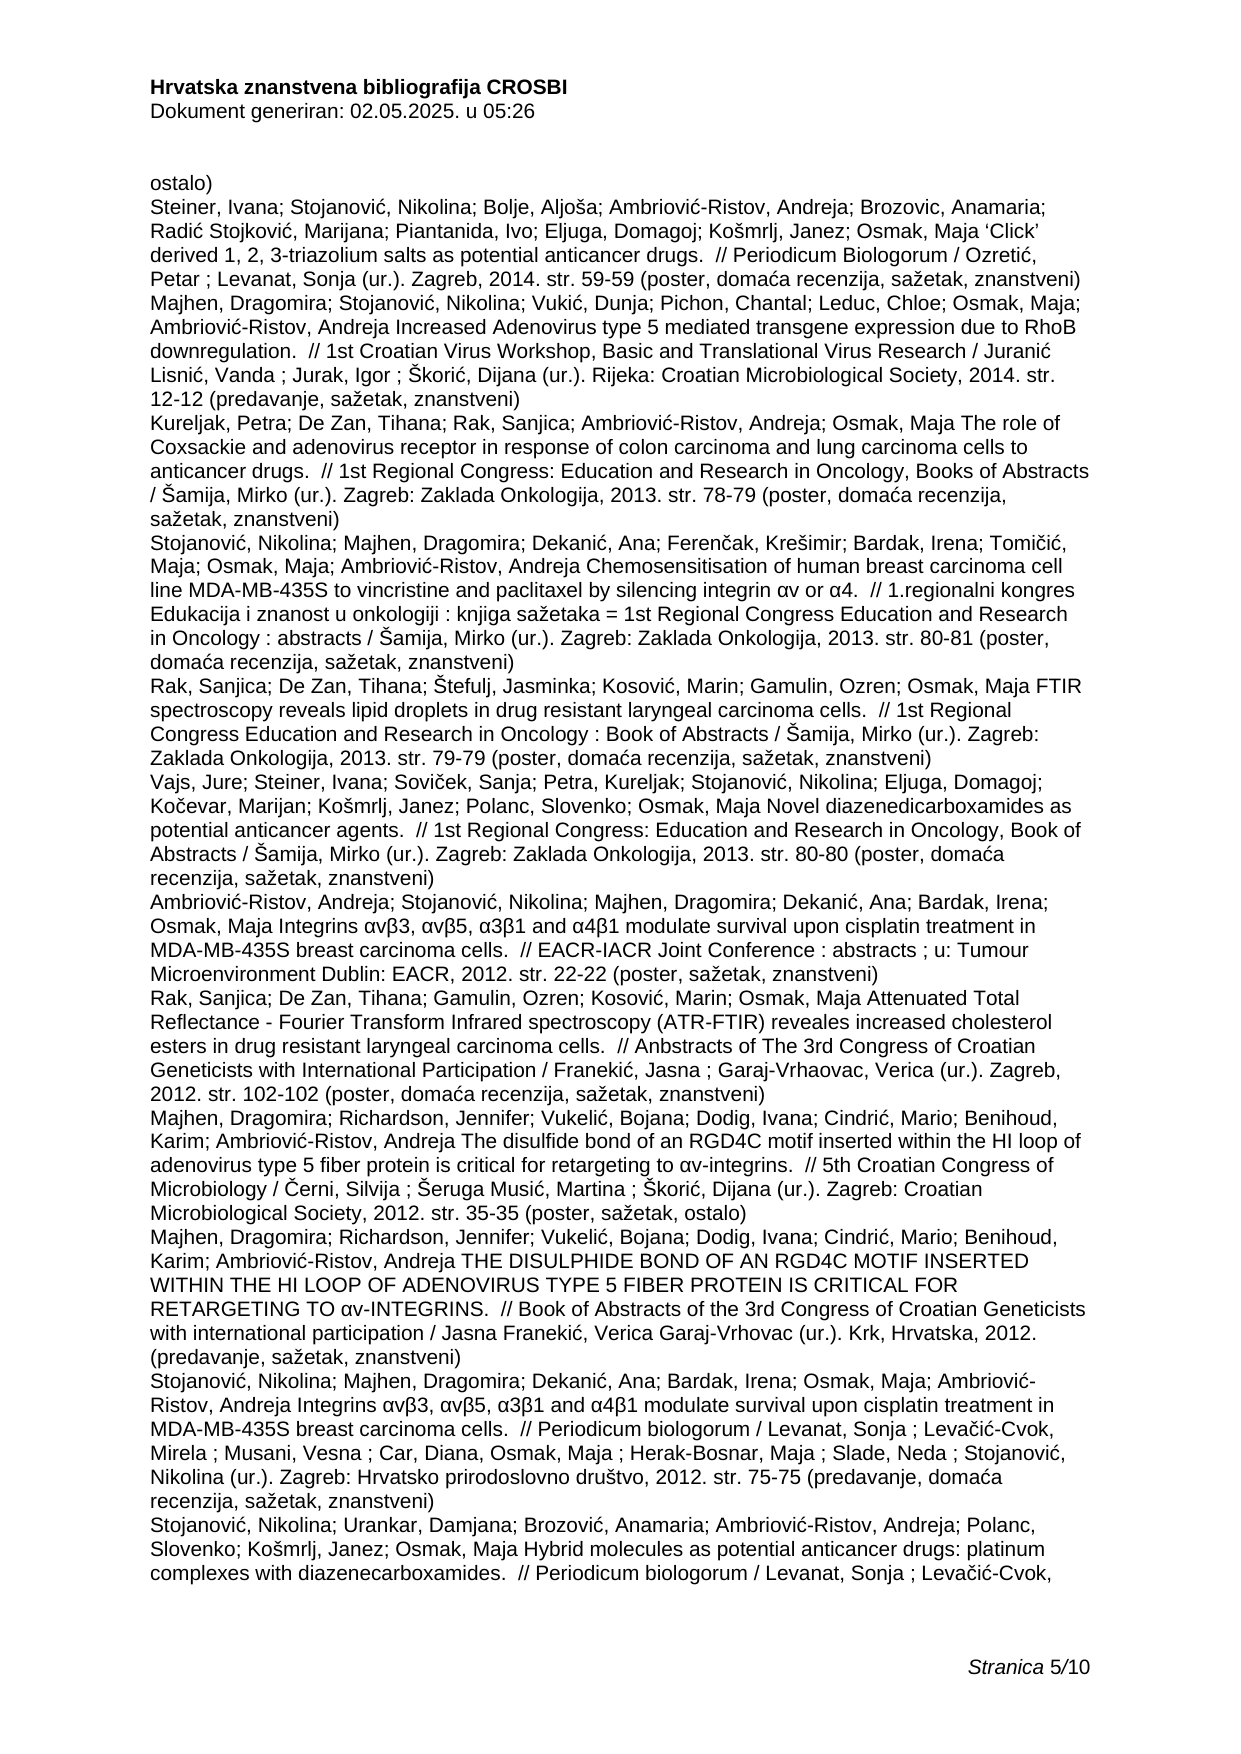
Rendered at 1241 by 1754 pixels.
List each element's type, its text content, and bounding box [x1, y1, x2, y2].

text Stojanović, Nikolina; Majhen, Dragomira; Dekanić, Ana; Ferenčak, Krešimir; Bardak, Irena; Tomičić, Maja; Osmak, Maja; Ambriović-Ristov, Andreja [150, 530, 1090, 674]
text Ambriović-Ristov, Andreja; Stojanović, Nikolina; Majhen, Dragomira; Dekanić, Ana; Bardak, Irena; Osmak, Maja [150, 890, 1090, 986]
text Majhen, Dragomira; Richardson, Jennifer; Vukelić, Bojana; Dodig, Ivana; Cindrić, Mario; Benihoud, Karim; Ambriović-Ristov, Andreja [150, 1225, 1090, 1369]
text Stojanović, Nikolina; Majhen, Dragomira; Dekanić, Ana; Bardak, Irena; Osmak, Maja; Ambriović-Ristov, Andreja [150, 1369, 1090, 1513]
text Vajs, Jure; Steiner, Ivana; Soviček, Sanja; Petra, Kureljak; Stojanović, Nikolina; Eljuga, Domagoj; Kočevar, Marijan; Košmrlj, Janez; Polanc, Slovenko; Osmak, Maja [150, 770, 1090, 890]
text Majhen, Dragomira; Richardson, Jennifer; Vukelić, Bojana; Dodig, Ivana; Cindrić, Mario; Benihoud, Karim; Ambriović-Ristov, Andreja [150, 1105, 1090, 1225]
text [150, 1513, 1090, 1584]
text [150, 171, 1090, 195]
text Kureljak, Petra; De Zan, Tihana; Rak, Sanjica; Ambriović-Ristov, Andreja; Osmak, Maja [150, 411, 1090, 530]
text Rak, Sanjica; De Zan, Tihana; Gamulin, Ozren; Kosović, Marin; Osmak, Maja [150, 986, 1090, 1105]
text Rak, Sanjica; De Zan, Tihana; Štefulj, Jasminka; Kosović, Marin; Gamulin, Ozren; Osmak, Maja [150, 674, 1090, 770]
text Majhen, Dragomira; Stojanović, Nikolina; Vukić, Dunja; Pichon, Chantal; Leduc, Chloe; Osmak, Maja; Ambriović-Ristov, Andreja [150, 291, 1090, 411]
text Steiner, Ivana; Stojanović, Nikolina; Bolje, Aljoša; Ambriović-Ristov, Andreja; Brozovic, Anamaria; Radić Stojković, Marijana; Piantanida, Ivo; Eljuga, Domagoj; Košmrlj, Janez; Osmak, Maja [150, 195, 1090, 291]
